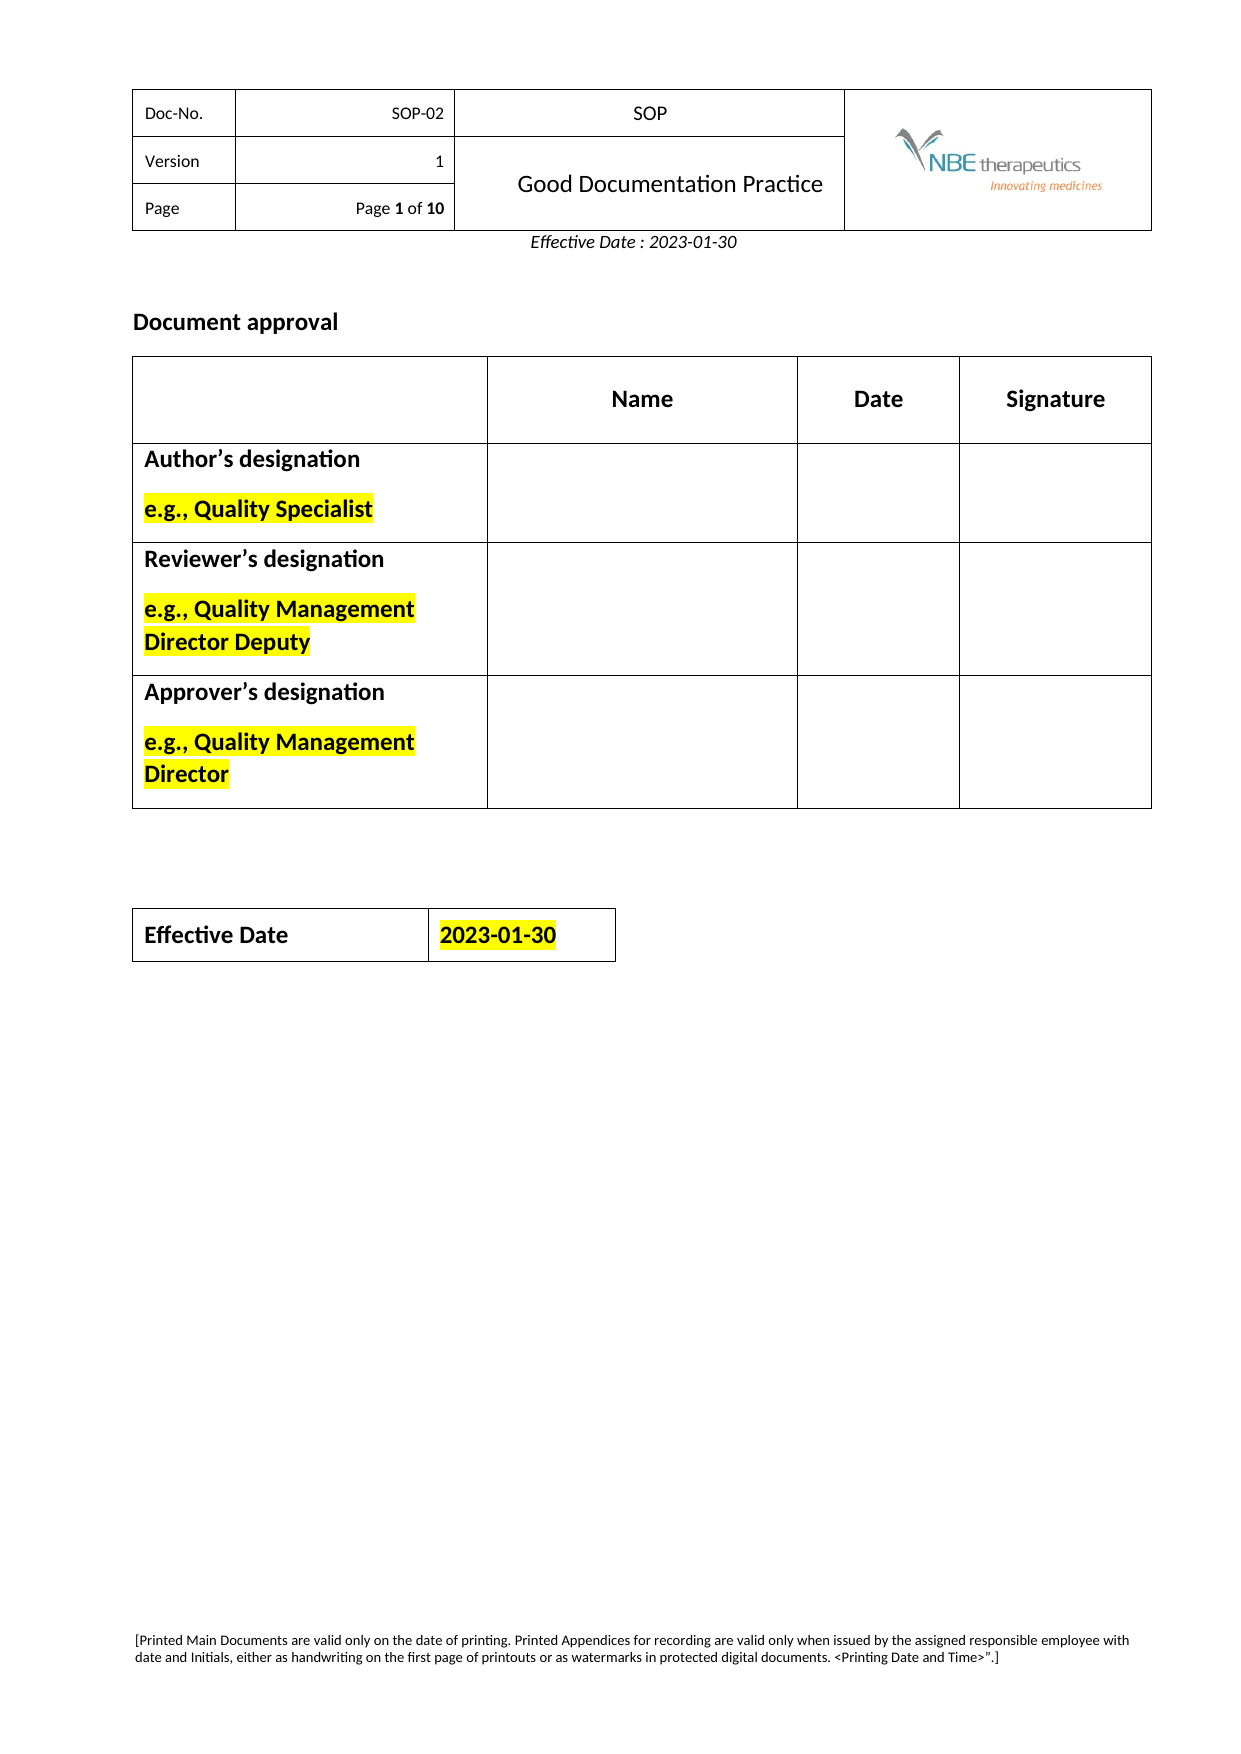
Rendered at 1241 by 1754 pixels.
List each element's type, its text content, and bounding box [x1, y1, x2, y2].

table_header Signature [960, 357, 1151, 442]
table_cell [488, 543, 797, 675]
table_cell [488, 676, 797, 808]
table_cell [960, 543, 1151, 675]
table_cell [798, 543, 959, 675]
table_cell Reviewer’s designation e.g., Quality Management Director Deputy [133, 543, 487, 675]
table_cell [960, 676, 1151, 808]
table_cell [798, 444, 959, 542]
table_header 2023-01-30 [429, 909, 615, 961]
table_cell [960, 444, 1151, 542]
table_header Effective Date [133, 909, 428, 961]
picture [895, 128, 1102, 192]
table_header Name [488, 357, 797, 442]
table_cell [488, 444, 797, 542]
table_cell Author’s designation e.g., Quality Specialist [133, 444, 487, 542]
table_header Date [798, 357, 959, 442]
text Document approval [133, 306, 1132, 337]
table_header [133, 357, 487, 442]
table_cell Approver’s designation e.g., Quality Management Director [133, 676, 487, 808]
table_cell [798, 676, 959, 808]
